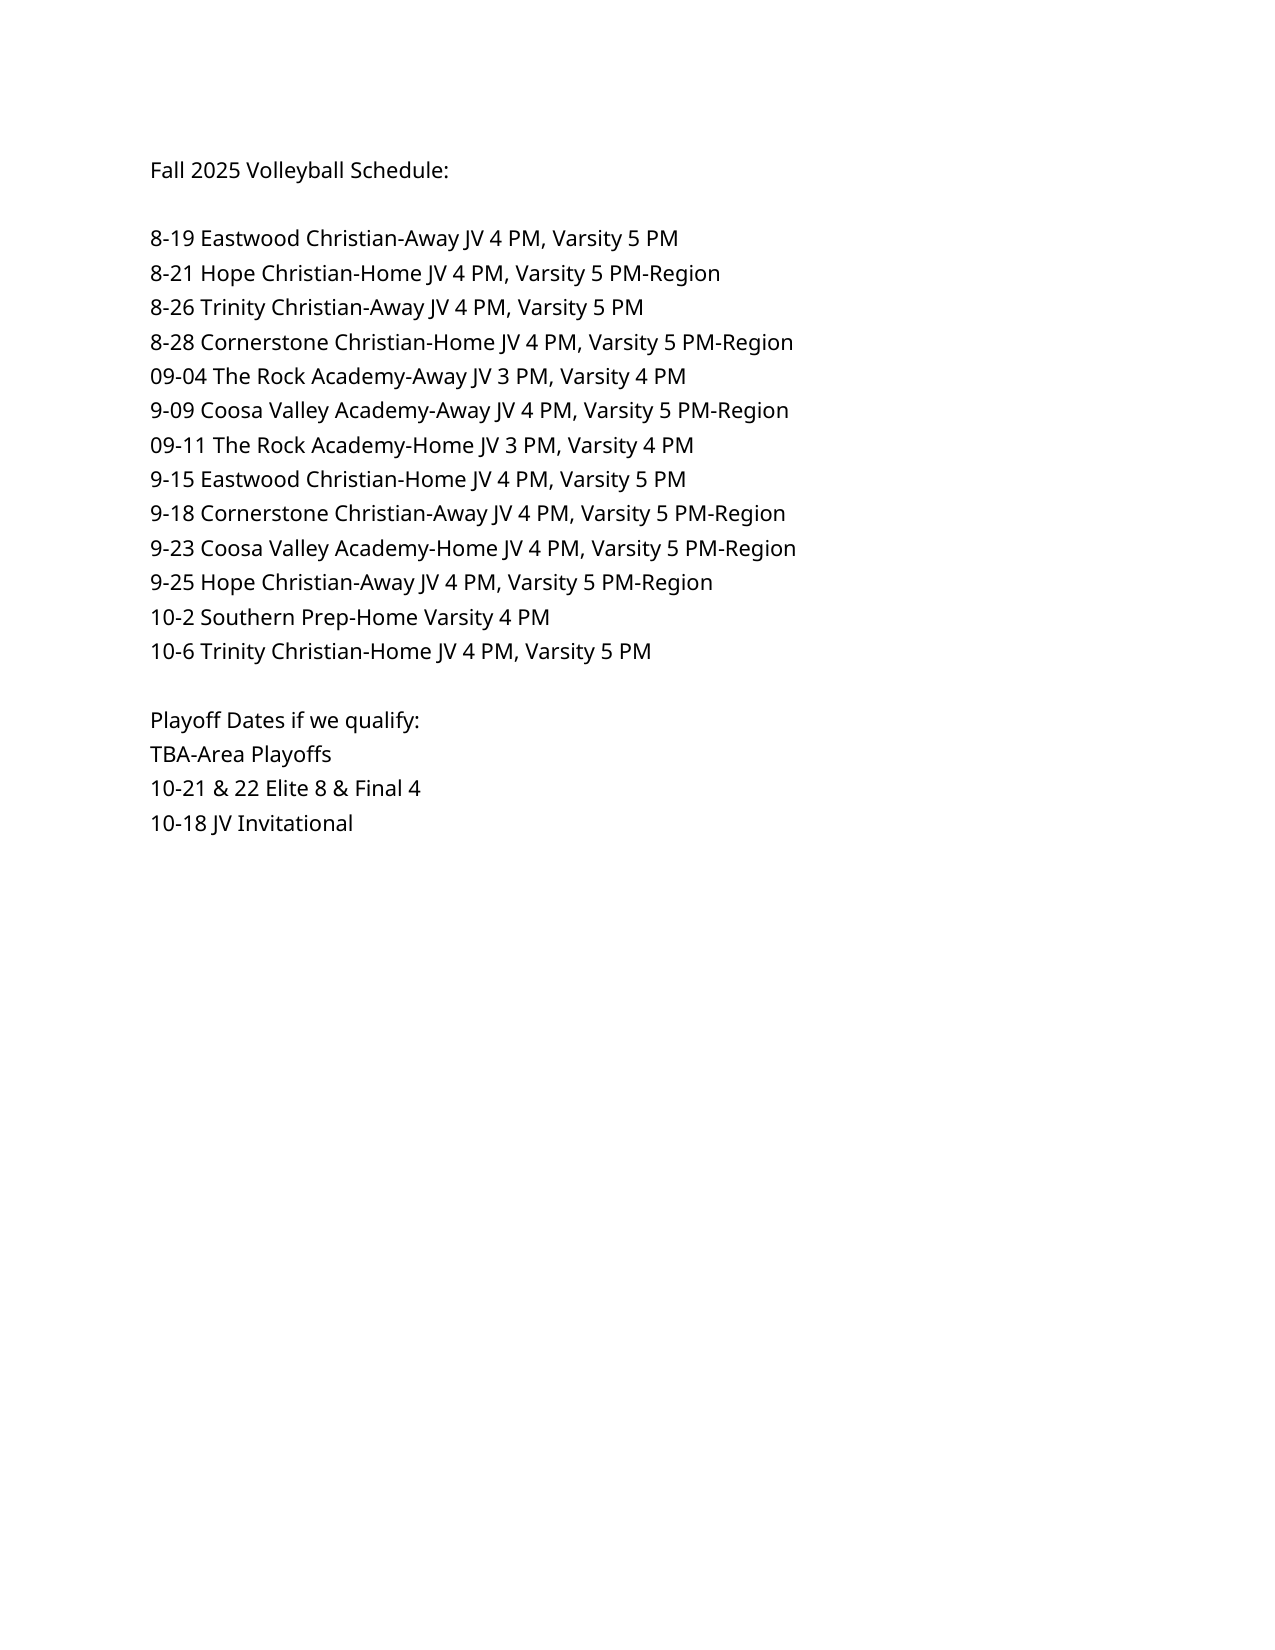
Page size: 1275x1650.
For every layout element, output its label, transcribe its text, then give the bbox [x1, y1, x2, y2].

text 10-2 Southern Prep-Home Varsity 4 PM [150, 597, 1125, 631]
text 09-11 The Rock Academy-Home JV 3 PM, Varsity 4 PM [150, 425, 1125, 459]
text Fall 2025 Volleyball Schedule: [150, 150, 1125, 184]
text 8-21 Hope Christian-Home JV 4 PM, Varsity 5 PM-Region [150, 253, 1125, 287]
text 10-21 & 22 Elite 8 & Final 4 [150, 769, 1125, 803]
text 8-26 Trinity Christian-Away JV 4 PM, Varsity 5 PM [150, 287, 1125, 322]
text Playoff Dates if we qualify: [150, 700, 1125, 734]
text 10-6 Trinity Christian-Home JV 4 PM, Varsity 5 PM [150, 631, 1125, 666]
text 9-09 Coosa Valley Academy-Away JV 4 PM, Varsity 5 PM-Region [150, 391, 1125, 425]
text 10-18 JV Invitational [150, 803, 1125, 837]
text 8-19 Eastwood Christian-Away JV 4 PM, Varsity 5 PM [150, 219, 1125, 253]
text 09-04 The Rock Academy-Away JV 3 PM, Varsity 4 PM [150, 356, 1125, 391]
text TBA-Area Playoffs [150, 734, 1125, 769]
text 9-25 Hope Christian-Away JV 4 PM, Varsity 5 PM-Region [150, 562, 1125, 597]
text 9-18 Cornerstone Christian-Away JV 4 PM, Varsity 5 PM-Region [150, 494, 1125, 528]
text 9-15 Eastwood Christian-Home JV 4 PM, Varsity 5 PM [150, 459, 1125, 494]
text 9-23 Coosa Valley Academy-Home JV 4 PM, Varsity 5 PM-Region [150, 528, 1125, 562]
text 8-28 Cornerstone Christian-Home JV 4 PM, Varsity 5 PM-Region [150, 322, 1125, 356]
